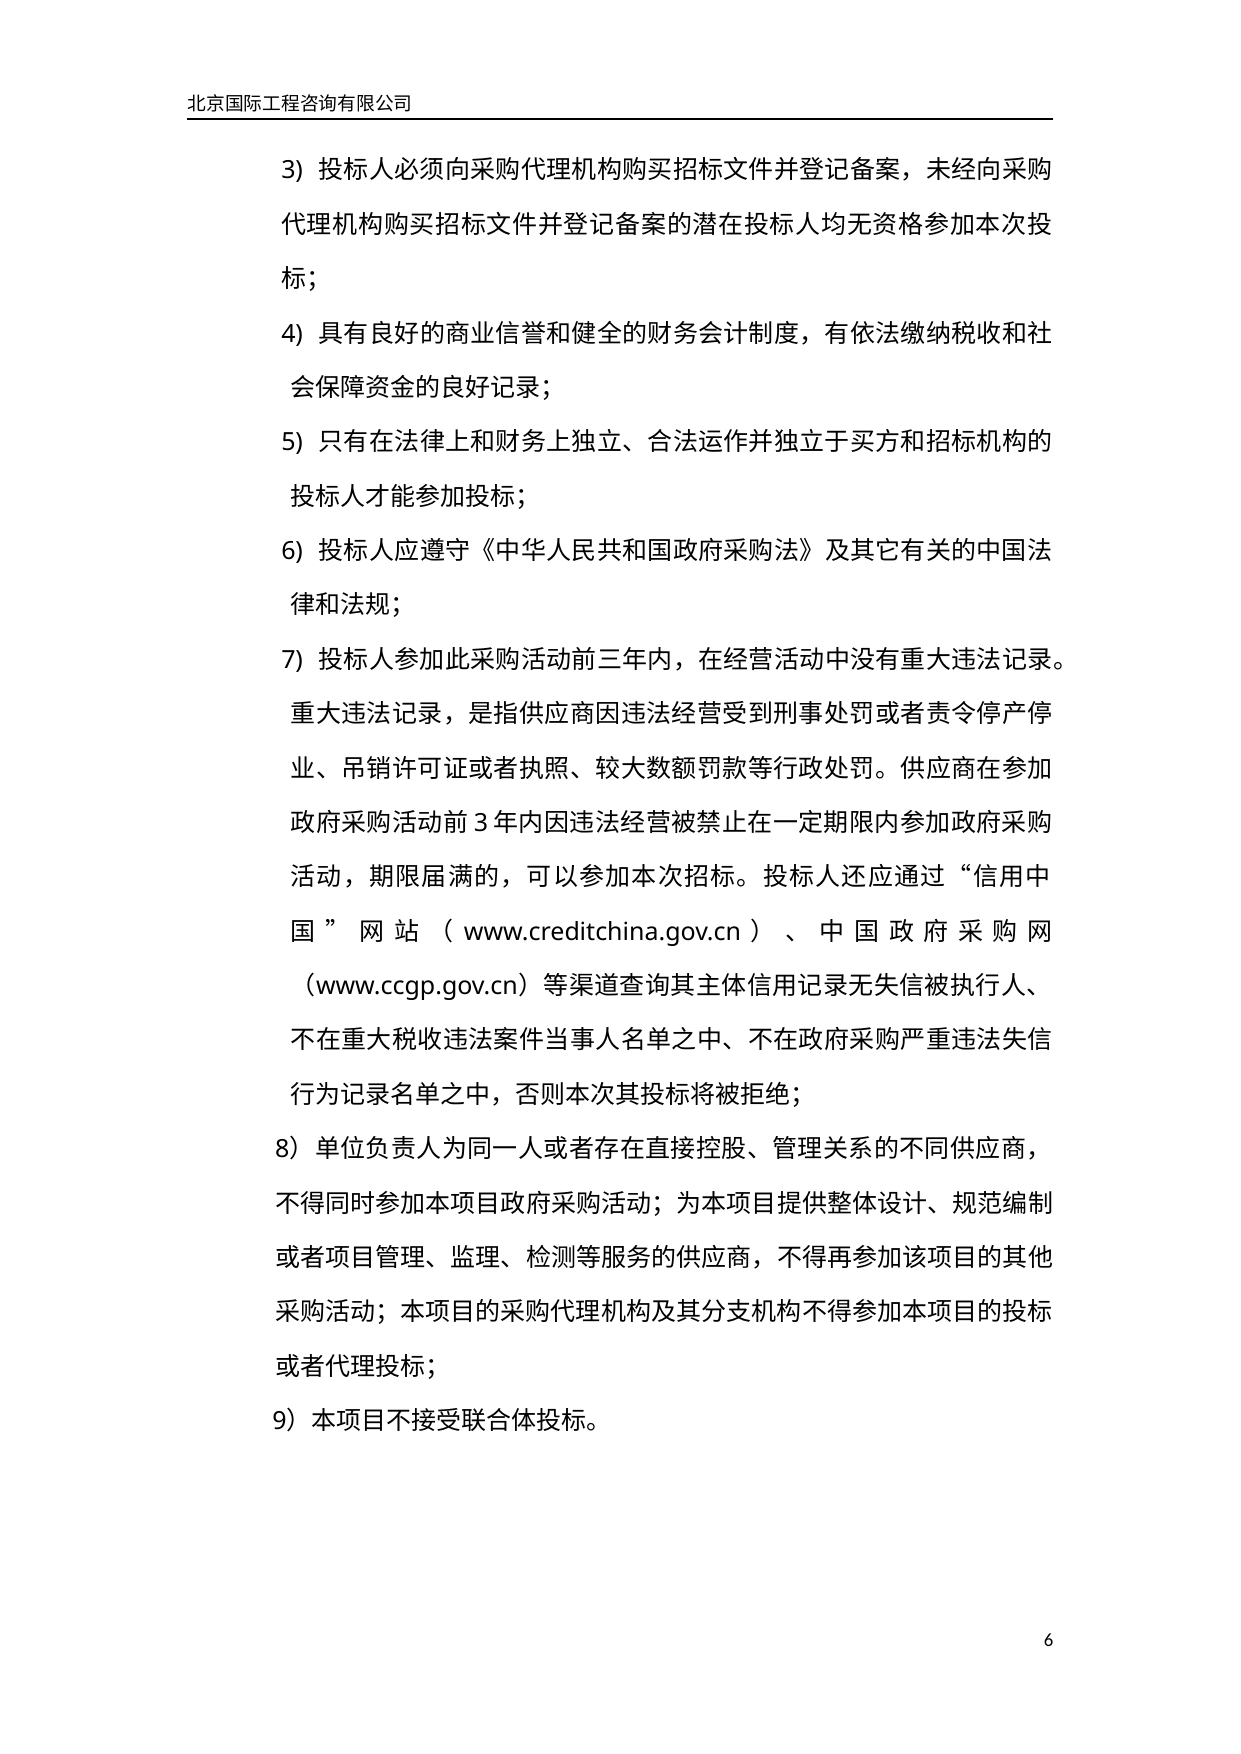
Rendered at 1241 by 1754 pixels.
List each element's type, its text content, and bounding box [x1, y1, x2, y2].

text 8）单位负责人为同一人或者存在直接控股、管理关系的不同供应商，不得同时参加本项目政府采购活动；为本项目提供整体设计、规范编制或者项目管理、监理、检测等服务的供应商，不得再参加该项目的其他采购活动；本项目的采购代理机构及其分支机构不得参加本项目的投标或者代理投标； [275, 1129, 1053, 1382]
list 投标人参加此采购活动前三年内，在经营活动中没有重大违法记录。重大违法记录，是指供应商因违法经营受到刑事处罚或者责令停产停业、吊销许可证或者执照、较大数额罚款等行政处罚。供应商在参加政府采购活动前3年内因违法经营被禁止在一定期限内参加政府采购活动，期限届满的，可以参加本次招标。投标人还应通过“信用中国”网站（www.creditchina.gov.cn）、中国政府采购网（www.ccgp.gov.cn）等渠道查询其主体信用记录无失信被执行人、不在重大税收违法案件当事人名单之中、不在政府采购严重违法失信行为记录名单之中，否则本次其投标将被拒绝； [281, 639, 1053, 1111]
list 投标人应遵守《中华人民共和国政府采购法》及其它有关的中国法律和法规； [281, 531, 1053, 621]
text 9）本项目不接受联合体投标。 [272, 1401, 1053, 1437]
list 只有在法律上和财务上独立、合法运作并独立于买方和招标机构的投标人才能参加投标； [281, 422, 1053, 512]
list 具有良好的商业信誉和健全的财务会计制度，有依法缴纳税收和社会保障资金的良好记录； [281, 313, 1053, 404]
list 投标人必须向采购代理机构购买招标文件并登记备案，未经向采购代理机构购买招标文件并登记备案的潜在投标人均无资格参加本次投标； [281, 150, 1053, 295]
